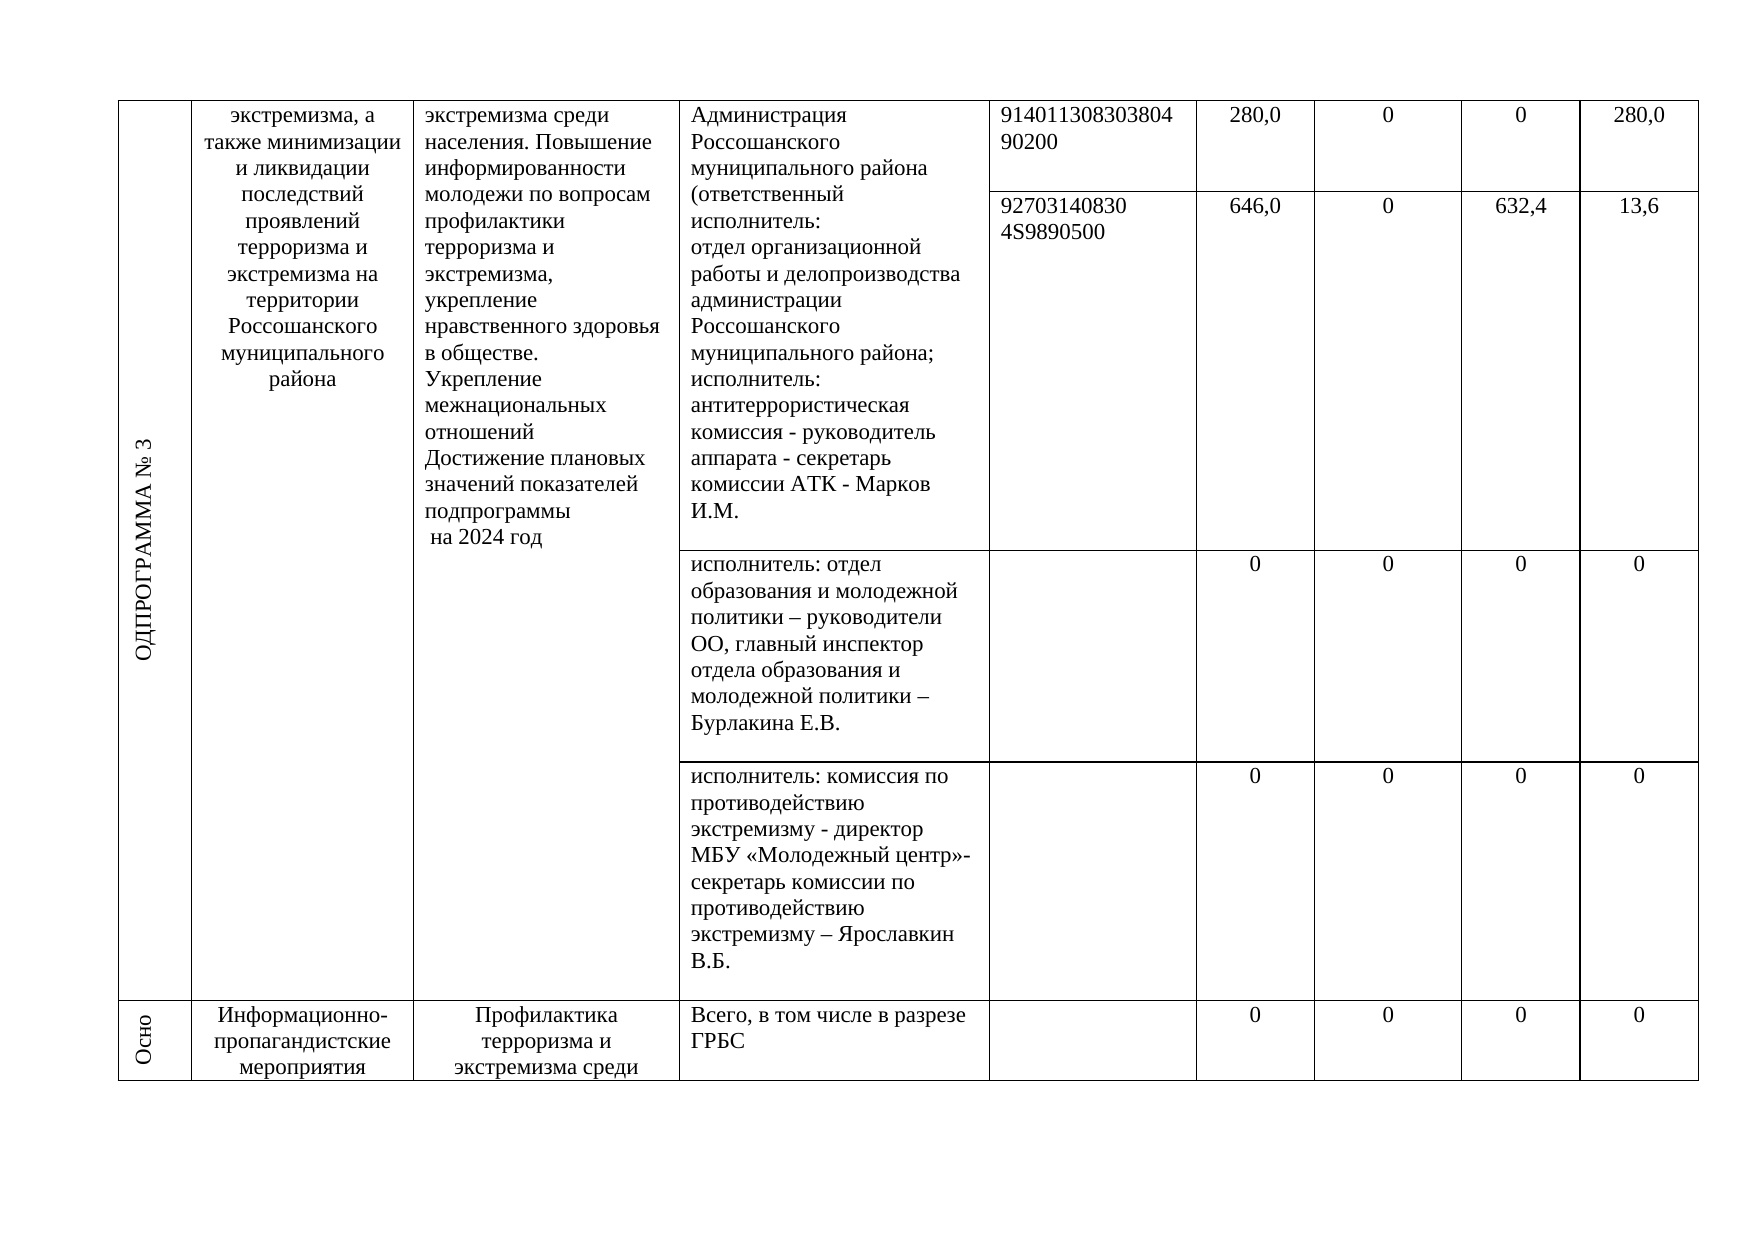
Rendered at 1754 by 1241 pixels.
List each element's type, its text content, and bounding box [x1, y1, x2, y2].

table_cell [990, 551, 1196, 761]
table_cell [119, 1001, 191, 1080]
table_cell 13,6 [1581, 192, 1698, 549]
table_cell 0 [1315, 551, 1461, 761]
table_cell 0 [1197, 551, 1314, 761]
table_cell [192, 1001, 413, 1080]
table_cell 0 [1462, 763, 1579, 999]
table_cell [192, 101, 413, 999]
table_cell 91401130830380490200 [990, 101, 1196, 191]
table_cell 0 [1462, 551, 1579, 761]
table_cell 0 [1315, 1001, 1461, 1080]
table_cell 0 [1315, 763, 1461, 999]
table_cell Всего, в том числе в разрезе ГРБС [680, 1001, 989, 1080]
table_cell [414, 101, 679, 999]
table_cell 0 [1581, 1001, 1698, 1080]
table_cell 0 [1581, 551, 1698, 761]
table_cell ПОДПРОГРАММА № 3 [119, 101, 191, 999]
table_cell 0 [1197, 763, 1314, 999]
table_cell 0 [1315, 192, 1461, 549]
table_cell [990, 1001, 1196, 1080]
table_cell исполнитель: отдел образования и молодежной политики – руководители ОО, главный инспектор отдела образования и молодежной политики – Бурлакина Е.В. [680, 551, 989, 761]
table_cell 0 [1197, 1001, 1314, 1080]
table_cell 0 [1581, 763, 1698, 999]
table_cell [990, 763, 1196, 999]
table_cell 0 [1315, 101, 1461, 191]
table_cell 280,0 [1197, 101, 1314, 191]
table_cell 280,0 [1581, 101, 1698, 191]
table_cell исполнитель: комиссия по противодействию экстремизму - директор МБУ «Молодежный центр»- секретарь комиссии по противодействию экстремизму – Ярославкин В.Б. [680, 763, 989, 999]
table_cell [414, 1001, 679, 1080]
table_cell 927031408304S9890500 [990, 192, 1196, 549]
table_cell 646,0 [1197, 192, 1314, 549]
table_cell 632,4 [1462, 192, 1579, 549]
table_cell 0 [1462, 101, 1579, 191]
table_cell 0 [1462, 1001, 1579, 1080]
table_cell Администрация Россошанского муниципального района (ответственный исполнитель: отдел организационной работы и делопроизводства администрации Россошанского муниципального района; исполнитель: антитеррористическая комиссия - руководитель аппарата - секретарь комиссии АТК - Марков И.М. [680, 101, 989, 549]
